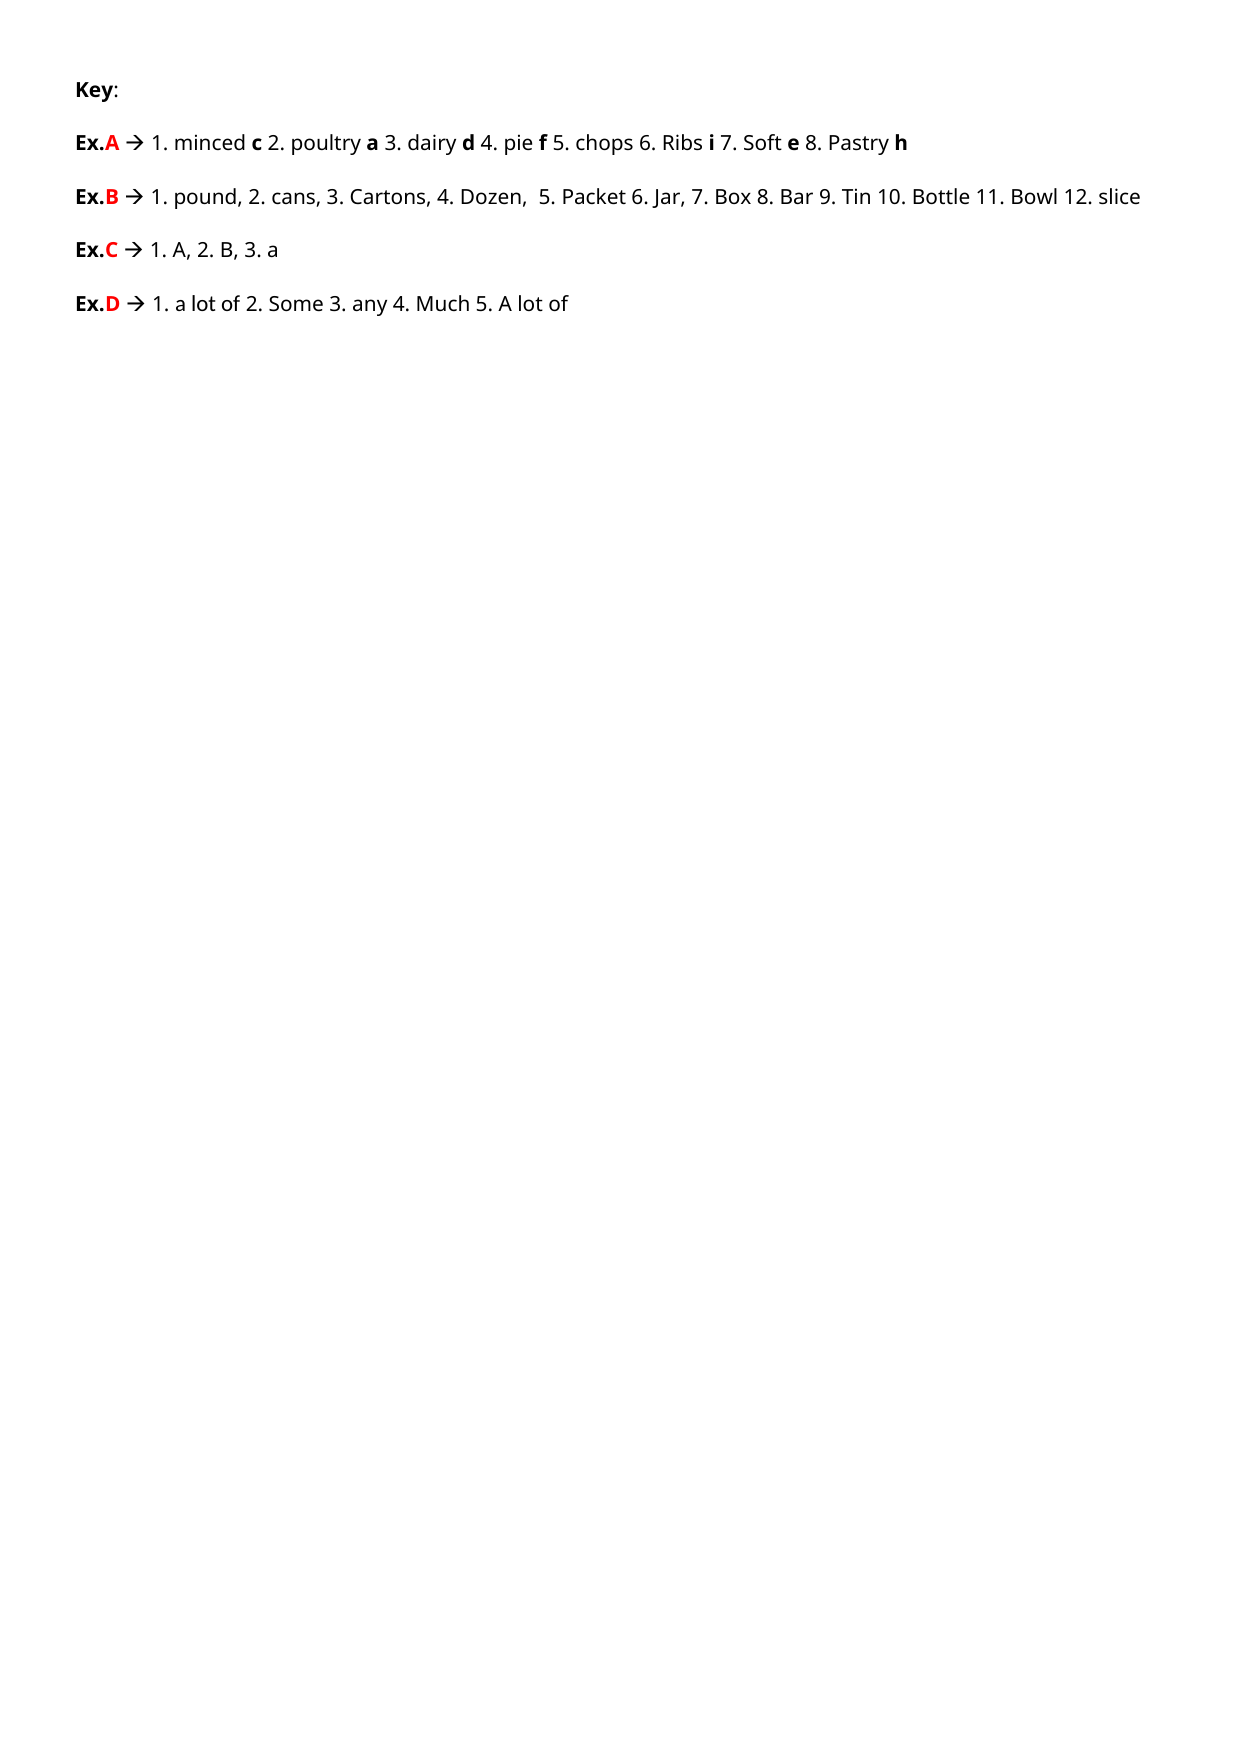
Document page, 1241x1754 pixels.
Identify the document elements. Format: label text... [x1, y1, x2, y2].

text Ex.A 1. minced c 2. poultry a 3. dairy d 4. pie f 5. chops 6. Ribs i 7. Soft e 8. Pastry h [75, 128, 1165, 157]
text Key: [75, 75, 1165, 103]
text Ex.C 1. A, 2. B, 3. a [75, 235, 1165, 264]
text Ex.D 1. a lot of 2. Some 3. any 4. Much 5. A lot of [75, 289, 1165, 317]
text Ex.B 1. pound, 2. cans, 3. Cartons, 4. Dozen, 5. Packet 6. Jar, 7. Box 8. Bar 9. Tin 10. Bottle 11. Bowl 12. slice [75, 182, 1165, 210]
